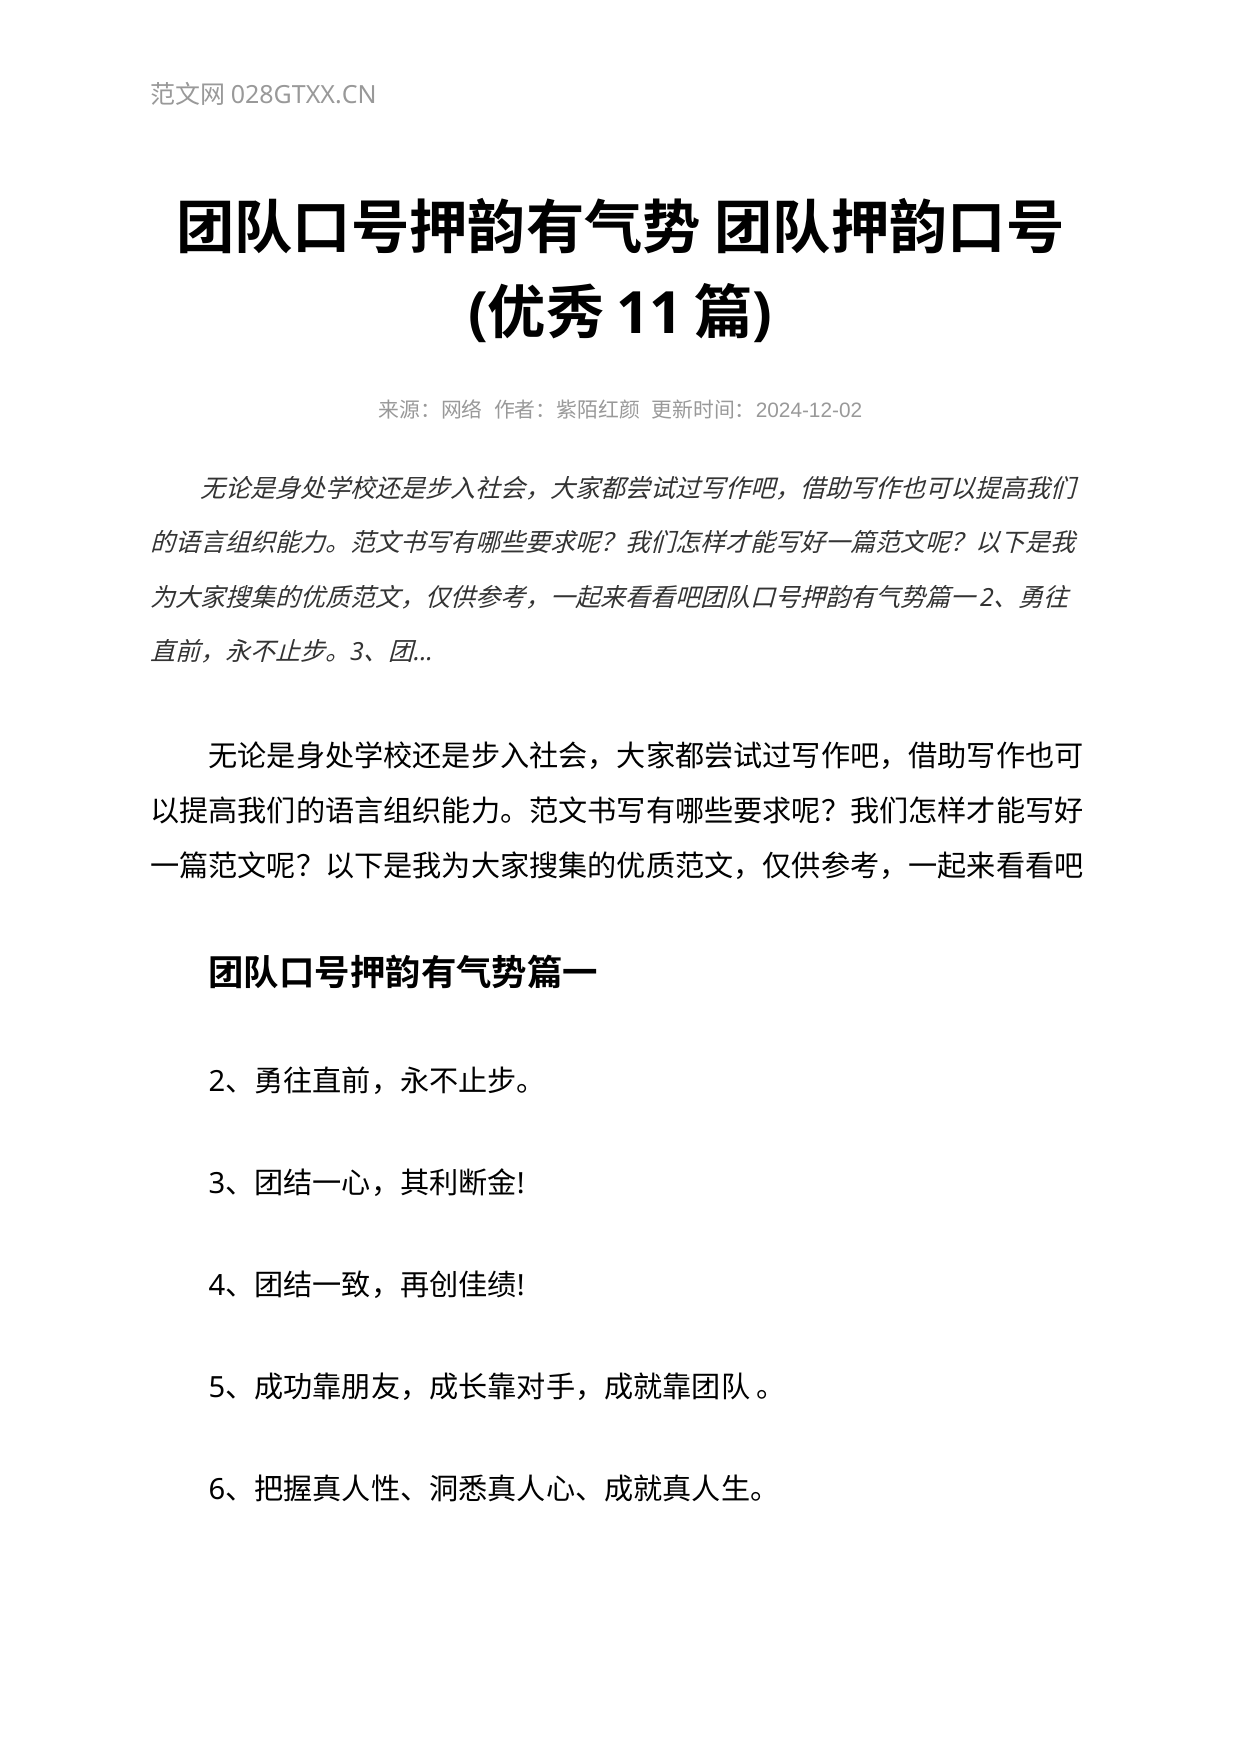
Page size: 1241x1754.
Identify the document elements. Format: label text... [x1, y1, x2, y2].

text 无论是身处学校还是步入社会，大家都尝试过写作吧，借助写作也可以提高我们的语言组织能力。范文书写有哪些要求呢？我们怎样才能写好一篇范文呢？以下是我为大家搜集的优质范文，仅供参考，一起来看看吧 [150, 733, 1090, 885]
text 2、勇往直前，永不止步。 [150, 1058, 1090, 1100]
text 无论是身处学校还是步入社会，大家都尝试过写作吧，借助写作也可以提高我们的语言组织能力。范文书写有哪些要求呢？我们怎样才能写好一篇范文呢？以下是我为大家搜集的优质范文，仅供参考，一起来看看吧团队口号押韵有气势篇一2、勇往直前，永不止步。3、团... [150, 468, 1090, 668]
subtitle 团队口号押韵有气势 团队押韵口号(优秀11篇) [150, 181, 1090, 351]
text 来源：网络 作者：紫陌红颜 更新时间：2024-12-02 [150, 397, 1090, 421]
text 团队口号押韵有气势篇一 [150, 944, 1090, 995]
text 3、团结一心，其利断金! [150, 1159, 1090, 1202]
text 6、把握真人性、洞悉真人心、成就真人生。 [150, 1466, 1090, 1508]
text 4、团结一致，再创佳绩! [150, 1262, 1090, 1304]
text 5、成功靠朋友，成长靠对手，成就靠团队 。 [150, 1363, 1090, 1406]
